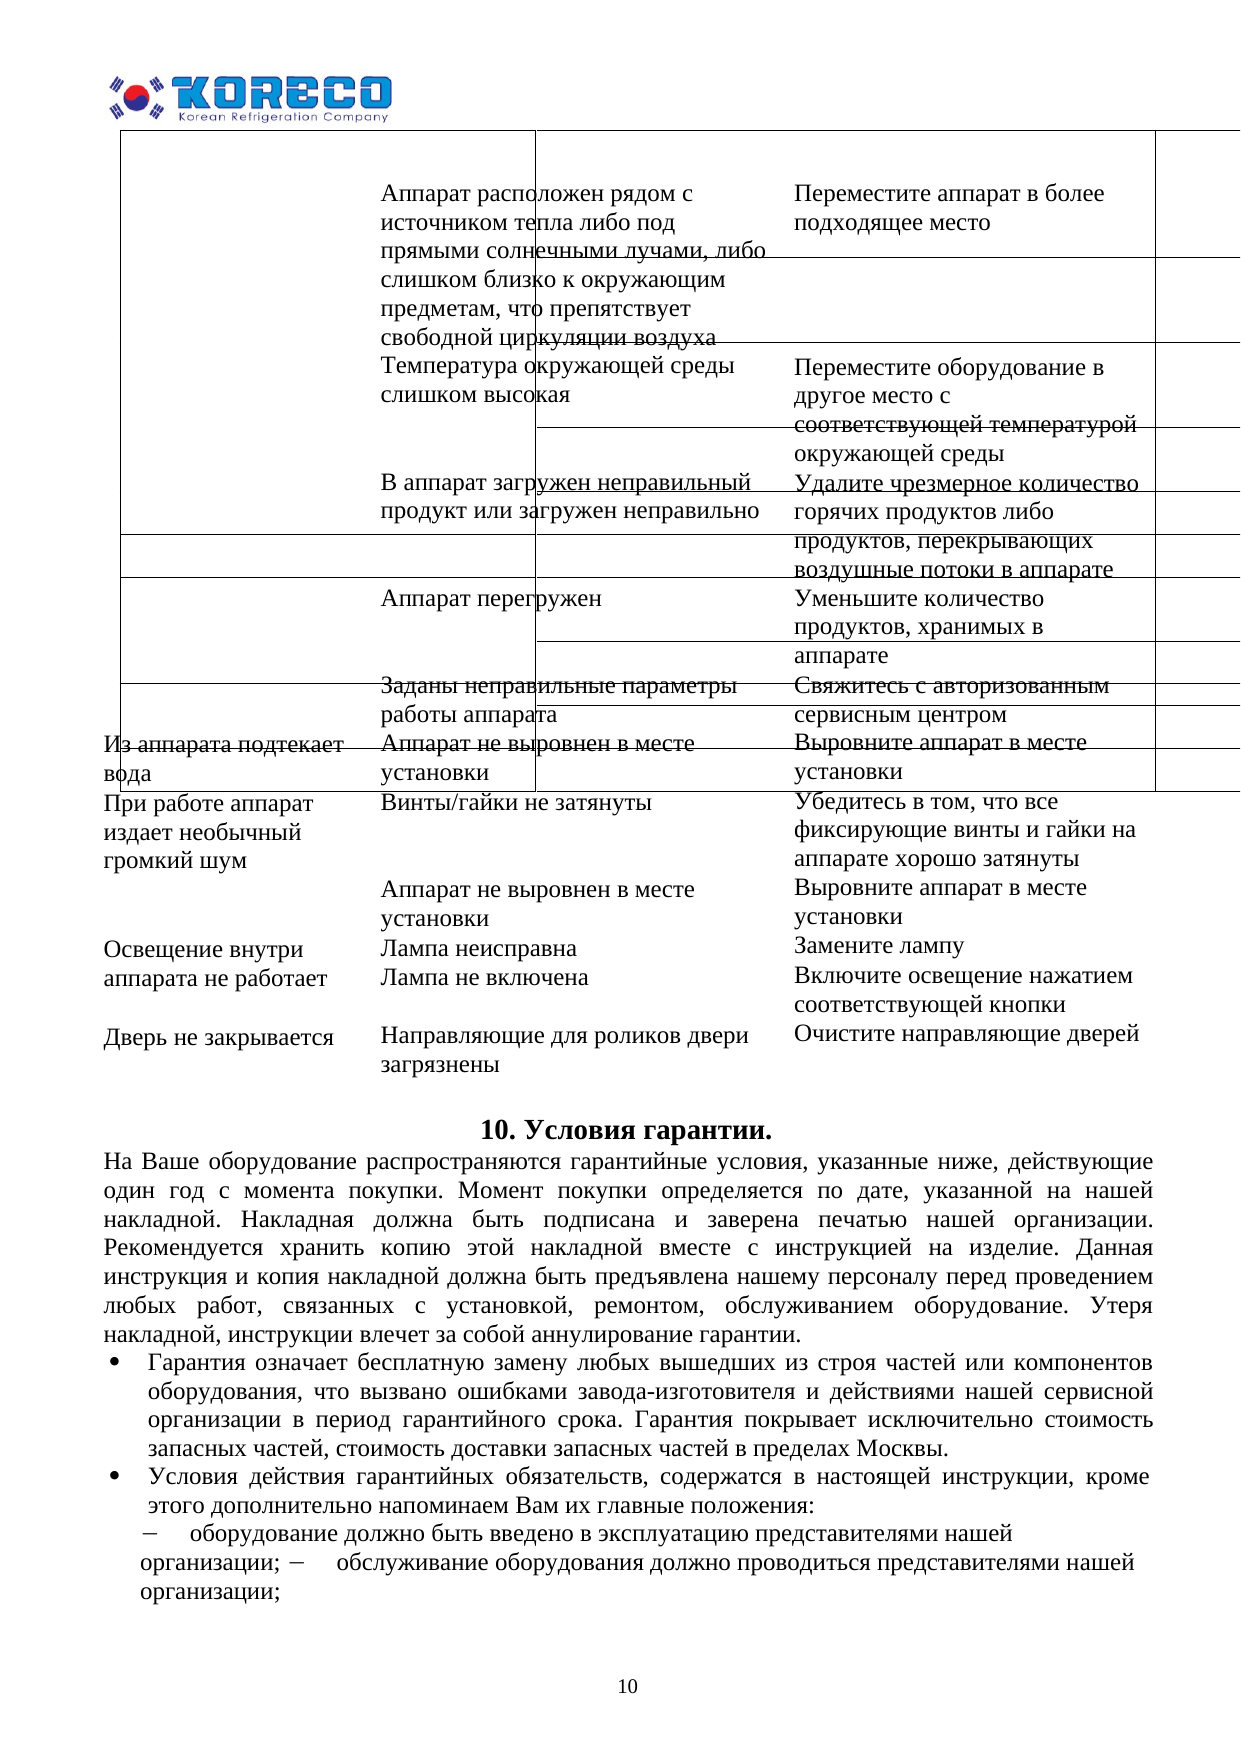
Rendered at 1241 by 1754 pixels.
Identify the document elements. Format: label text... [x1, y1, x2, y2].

text Лампа неисправна Лампа не включена [380, 933, 595, 991]
text Переместите аппарат в более подходящее место [794, 178, 1111, 236]
text Свяжитесь с авторизованным сервисным центром Выровните аппарат в месте установки [794, 670, 1116, 785]
text Удалите чрезмерное количество горячих продуктов либо продуктов, перекрывающих воздушные потоки в аппарате Уменьшите количество продуктов, хранимых в аппарате [794, 468, 1145, 669]
text Включите освещение нажатием соответствующей кнопки Очистите направляющие дверей [794, 960, 1146, 1046]
text · Гарантия означает бесплатную замену любых вышедших из строя частей или компонентов оборудования, что вызвано ошибками завода-изготовителя и действиями нашей сервисной организации в период гарантийного срока. Гарантия покрывает исключительно стоимость запасных частей, стоимость доставки запасных частей в пределах Москвы. [110, 1347, 1153, 1462]
text Из аппарата подтекает вода [103, 729, 350, 787]
text · Условия действия гарантийных обязательств, содержатся в настоящей инструкции, кроме этого дополнительно напоминаем Вам их главные положения: [110, 1462, 1157, 1519]
text Аппарат перегружен [380, 583, 768, 611]
text На Ваше оборудование распространяются гарантийные условия, указанные ниже, действующие один год с момента покупки. Момент покупки определяется по дате, указанной на нашей накладной. Накладная должна быть подписана и заверена печатью нашей организации. Рекомендуется хранить копию этой накладной вместе с инструкцией на изделие. Данная инструкция и копия накладной должна быть предъявлена нашему персоналу перед проведением любых работ, связанных с установкой, ремонтом, обслуживанием оборудование. Утеря накладной, инструкции влечет за собой аннулирование гарантии. [103, 1146, 1153, 1347]
text 10 [617, 1674, 1154, 1698]
text При работе аппарат издает необычный громкий шум [103, 788, 320, 874]
text Аппарат расположен рядом с источником тепла либо под прямыми солнечными лучами, либо слишком близко к окружающим предметам, что препятствует свободной циркуляции воздуха Температура окружающей среды слишком высокая [380, 178, 772, 408]
text В аппарат загружен неправильный продукт или загружен неправильно [380, 467, 766, 524]
text Замените лампу [794, 930, 1154, 959]
text − оборудование должно быть введено в эксплуатацию представителями нашей организации; − обслуживание оборудования должно проводиться представителями нашей организации; [140, 1519, 1154, 1604]
text Аппарат не выровнен в месте установки [380, 874, 702, 932]
text Дверь не закрывается [103, 1022, 346, 1051]
text Аппарат не выровнен в месте установки [380, 728, 702, 786]
text Заданы неправильные параметры работы аппарата [380, 670, 744, 727]
text Освещение внутри аппарата не работает [103, 934, 334, 991]
text Направляющие для роликов двери загрязнены [380, 1021, 755, 1078]
text Переместите оборудование в другое место с соответствующей температурой окружающей среды [794, 352, 1144, 467]
picture [38, 2, 1241, 1283]
text Винты/гайки не затянуты [380, 787, 768, 816]
text 10. Условия гарантии. [480, 1113, 1154, 1146]
text Убедитесь в том, что все фиксирующие винты и гайки на аппарате хорошо затянуты Выровните аппарат в месте установки [794, 786, 1143, 929]
